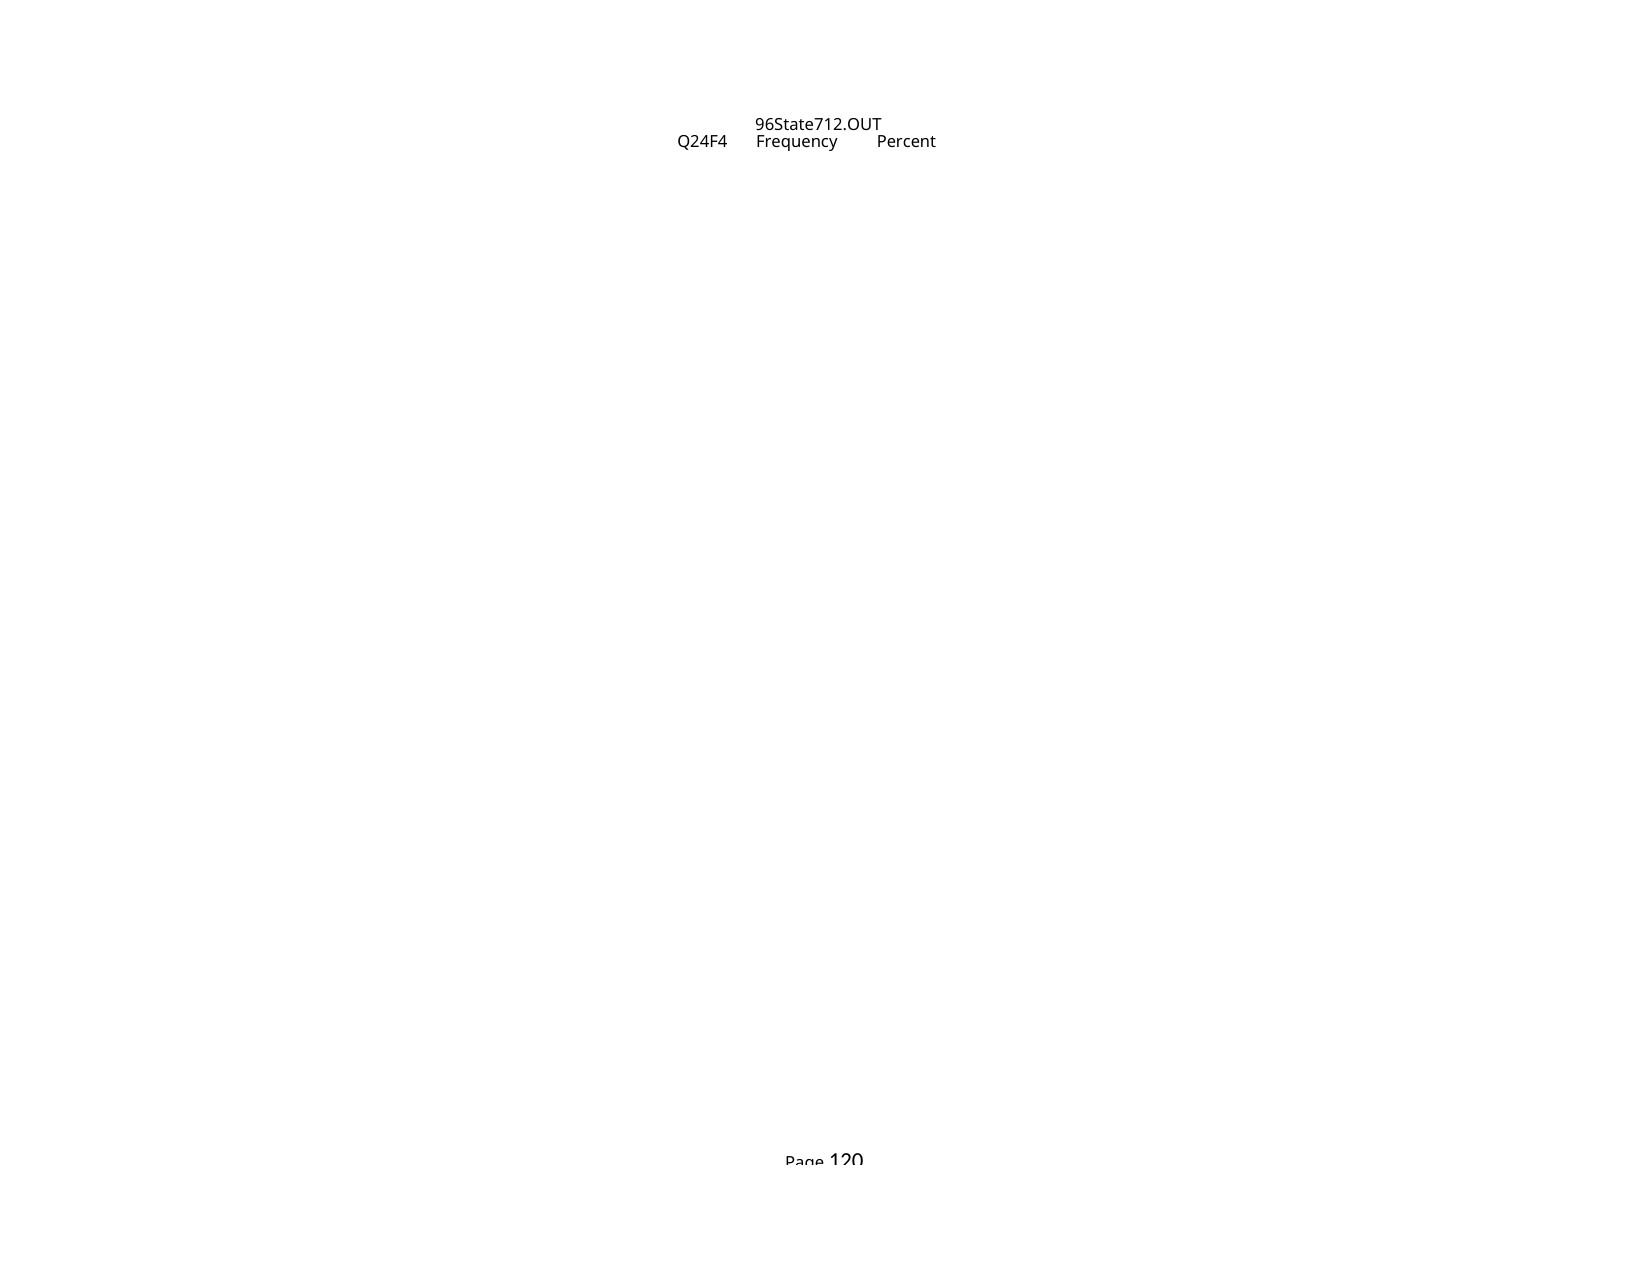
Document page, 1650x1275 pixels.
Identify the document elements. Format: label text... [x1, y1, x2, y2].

text Q24F4 Frequency Percent [667, 129, 946, 152]
